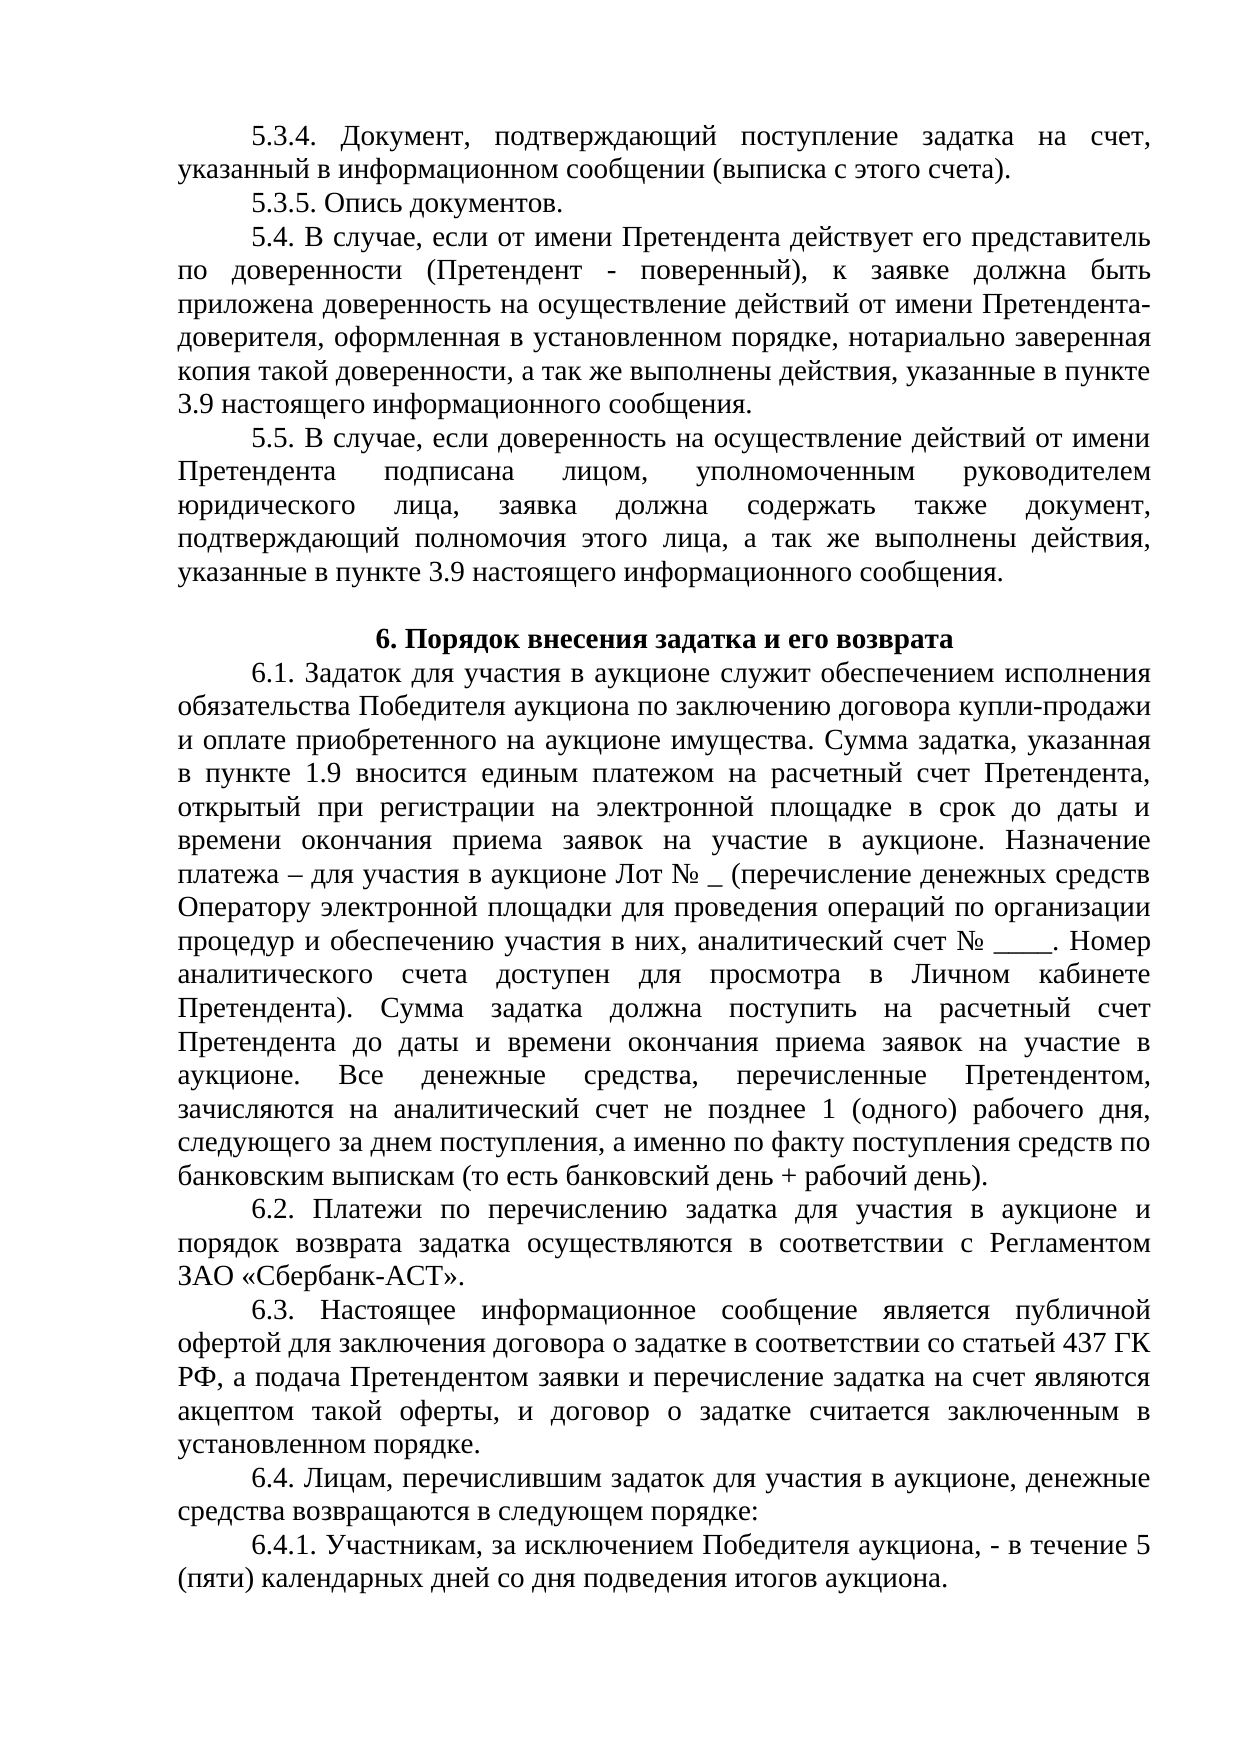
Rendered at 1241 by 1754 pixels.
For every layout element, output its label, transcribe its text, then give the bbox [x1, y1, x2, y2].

text 5.3.4. Документ, подтверждающий поступление задатка на счет, указанный в информационном сообщении (выписка с этого счета). [177, 118, 1152, 185]
text 6.2. Платежи по перечислению задатка для участия в аукционе и порядок возврата задатка осуществляются в соответствии с Регламентом ЗАО «Сбербанк-АСТ». [177, 1191, 1152, 1292]
text 5.4. В случае, если от имени Претендента действует его представитель по доверенности (Претендент - поверенный), к заявке должна быть приложена доверенность на осуществление действий от имени Претендента-доверителя, оформленная в установленном порядке, нотариально заверенная копия такой доверенности, а так же выполнены действия, указанные в пункте 3.9 настоящего информационного сообщения. [177, 219, 1152, 420]
text 6.4.1. Участникам, за исключением Победителя аукциона, - в течение 5 (пяти) календарных дней со дня подведения итогов аукциона. [177, 1527, 1152, 1594]
text 5.3.5. Опись документов. [177, 185, 1152, 219]
text 6. Порядок внесения задатка и его возврата [177, 621, 1152, 655]
text 6.4. Лицам, перечислившим задаток для участия в аукционе, денежные средства возвращаются в следующем порядке: [177, 1460, 1152, 1527]
text 6.3. Настоящее информационное сообщение является публичной офертой для заключения договора о задатке в соответствии со статьей 437 ГК РФ, а подача Претендентом заявки и перечисление задатка на счет являются акцептом такой оферты, и договор о задатке считается заключенным в установленном порядке. [177, 1292, 1152, 1460]
text 5.5. В случае, если доверенность на осуществление действий от имени Претендента подписана лицом, уполномоченным руководителем юридического лица, заявка должна содержать также документ, подтверждающий полномочия этого лица, а так же выполнены действия, указанные в пункте 3.9 настоящего информационного сообщения. [177, 420, 1152, 588]
text 6.1. Задаток для участия в аукционе служит обеспечением исполнения обязательства Победителя аукциона по заключению договора купли-продажи и оплате приобретенного на аукционе имущества. Сумма задатка, указанная в пункте 1.9 вносится единым платежом на расчетный счет Претендента, открытый при регистрации на электронной площадке в срок до даты и времени окончания приема заявок на участие в аукционе. Назначение платежа – для участия в аукционе Лот № _ (перечисление денежных средств Оператору электронной площадки для проведения операций по организации процедур и обеспечению участия в них, аналитический счет № ____. Номер аналитического счета доступен для просмотра в Личном кабинете Претендента). Сумма задатка должна поступить на расчетный счет Претендента до даты и времени окончания приема заявок на участие в аукционе. Все денежные средства, перечисленные Претендентом, зачисляются на аналитический счет не позднее 1 (одного) рабочего дня, следующего за днем поступления, а именно по факту поступления средств по банковским выпискам (то есть банковский день + рабочий день). [177, 655, 1152, 1191]
